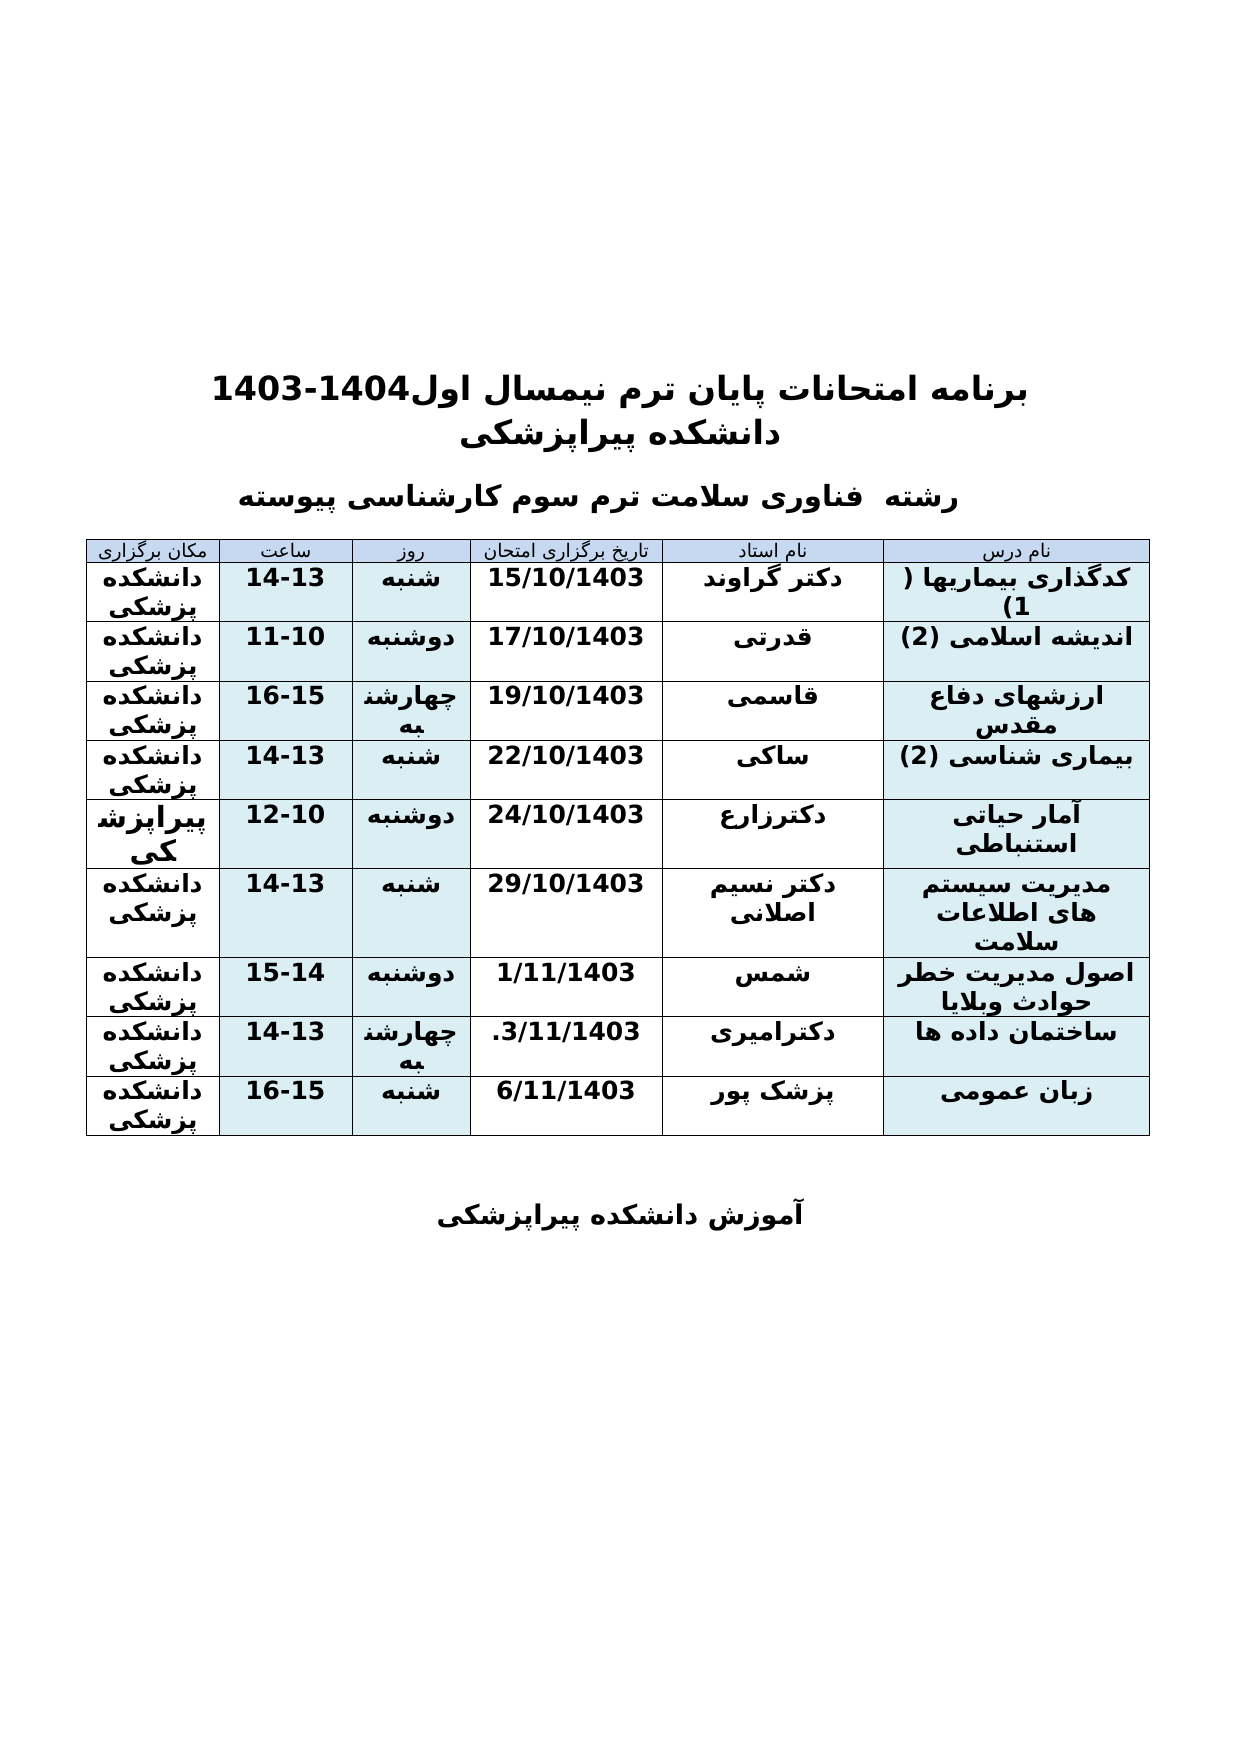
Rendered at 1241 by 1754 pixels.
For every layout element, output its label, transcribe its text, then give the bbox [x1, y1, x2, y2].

table_cell دانشکده پزشکی [87, 958, 219, 1016]
table_cell دکترزارع [663, 800, 883, 868]
table_cell 22/10/1403 [471, 741, 662, 799]
table_cell زبان عمومی [884, 1077, 1149, 1135]
table_cell 1/11/1403 [471, 958, 662, 1016]
table_cell 14-13 [220, 1017, 352, 1076]
table_cell دانشکده پزشکی [87, 1077, 219, 1135]
table_header ساعت [220, 540, 352, 562]
table_cell پزشک پور [663, 1077, 883, 1135]
table_cell اندیشه اسلامی (2) [884, 622, 1149, 681]
table_cell ارزشهای دفاع مقدس [884, 682, 1149, 740]
text آموزش دانشکده پیراپزشکی [150, 1199, 1090, 1231]
table_cell دانشکده پزشکی [87, 622, 219, 681]
table_cell 15-14 [220, 958, 352, 1016]
table_cell چهارشنبه [353, 1017, 470, 1076]
table_cell شنبه [353, 1077, 470, 1135]
table_cell 24/10/1403 [471, 800, 662, 868]
table_cell 19/10/1403 [471, 682, 662, 740]
table_cell 15/10/1403 [471, 563, 662, 621]
table_cell 14-13 [220, 563, 352, 621]
table_cell دکتر نسیم اصلانی [663, 869, 883, 957]
table_cell اصول مدیریت خطر حوادث وبلایا [884, 958, 1149, 1016]
table_header نام استاد [663, 540, 883, 562]
table_cell ساختمان داده ها [884, 1017, 1149, 1076]
table_cell دانشکده پزشکی [87, 869, 219, 957]
text برنامه امتحانات پایان ترم نیمسال اول1404-1403 دانشکده پیراپزشکی [150, 369, 1090, 452]
table_cell دوشنبه [353, 800, 470, 868]
text رشته فناوری سلامت ترم سوم کارشناسی پیوسته [150, 479, 1090, 513]
table_cell 16-15 [220, 1077, 352, 1135]
table_cell شمس [663, 958, 883, 1016]
table_cell چهارشنبه [353, 682, 470, 740]
table_cell دکتر گراوند [663, 563, 883, 621]
table_cell 29/10/1403 [471, 869, 662, 957]
table_cell پیراپزشکی [87, 800, 219, 868]
table_cell 17/10/1403 [471, 622, 662, 681]
table_cell دانشکده پزشکی [87, 563, 219, 621]
table_cell دانشکده پزشکی [87, 682, 219, 740]
table_cell آمار حیاتی استنباطی [884, 800, 1149, 868]
table_cell 12-10 [220, 800, 352, 868]
table_header روز [353, 540, 470, 562]
table_cell شنبه [353, 563, 470, 621]
table_cell قاسمی [663, 682, 883, 740]
table_cell 14-13 [220, 869, 352, 957]
table_header مکان برگزاری [87, 540, 219, 562]
table_cell دوشنبه [353, 622, 470, 681]
table_cell دانشکده پزشکی [87, 741, 219, 799]
table_cell 6/11/1403 [471, 1077, 662, 1135]
table_cell شنبه [353, 741, 470, 799]
table_cell شنبه [353, 869, 470, 957]
table_cell 16-15 [220, 682, 352, 740]
table_header نام درس [884, 540, 1149, 562]
table_cell دوشنبه [353, 958, 470, 1016]
table_cell دکترامیری [663, 1017, 883, 1076]
table_cell قدرتی [663, 622, 883, 681]
table_cell بیماری شناسی (2) [884, 741, 1149, 799]
table_cell مدیریت سیستم های اطلاعات سلامت [884, 869, 1149, 957]
table_header تاریخ برگزاری امتحان [471, 540, 662, 562]
table_cell 14-13 [220, 741, 352, 799]
table_cell ساکی [663, 741, 883, 799]
table_cell 11-10 [220, 622, 352, 681]
table_cell کدگذاری بیماریها (1) [884, 563, 1149, 621]
table_cell 3/11/1403. [471, 1017, 662, 1076]
table_cell دانشکده پزشکی [87, 1017, 219, 1076]
